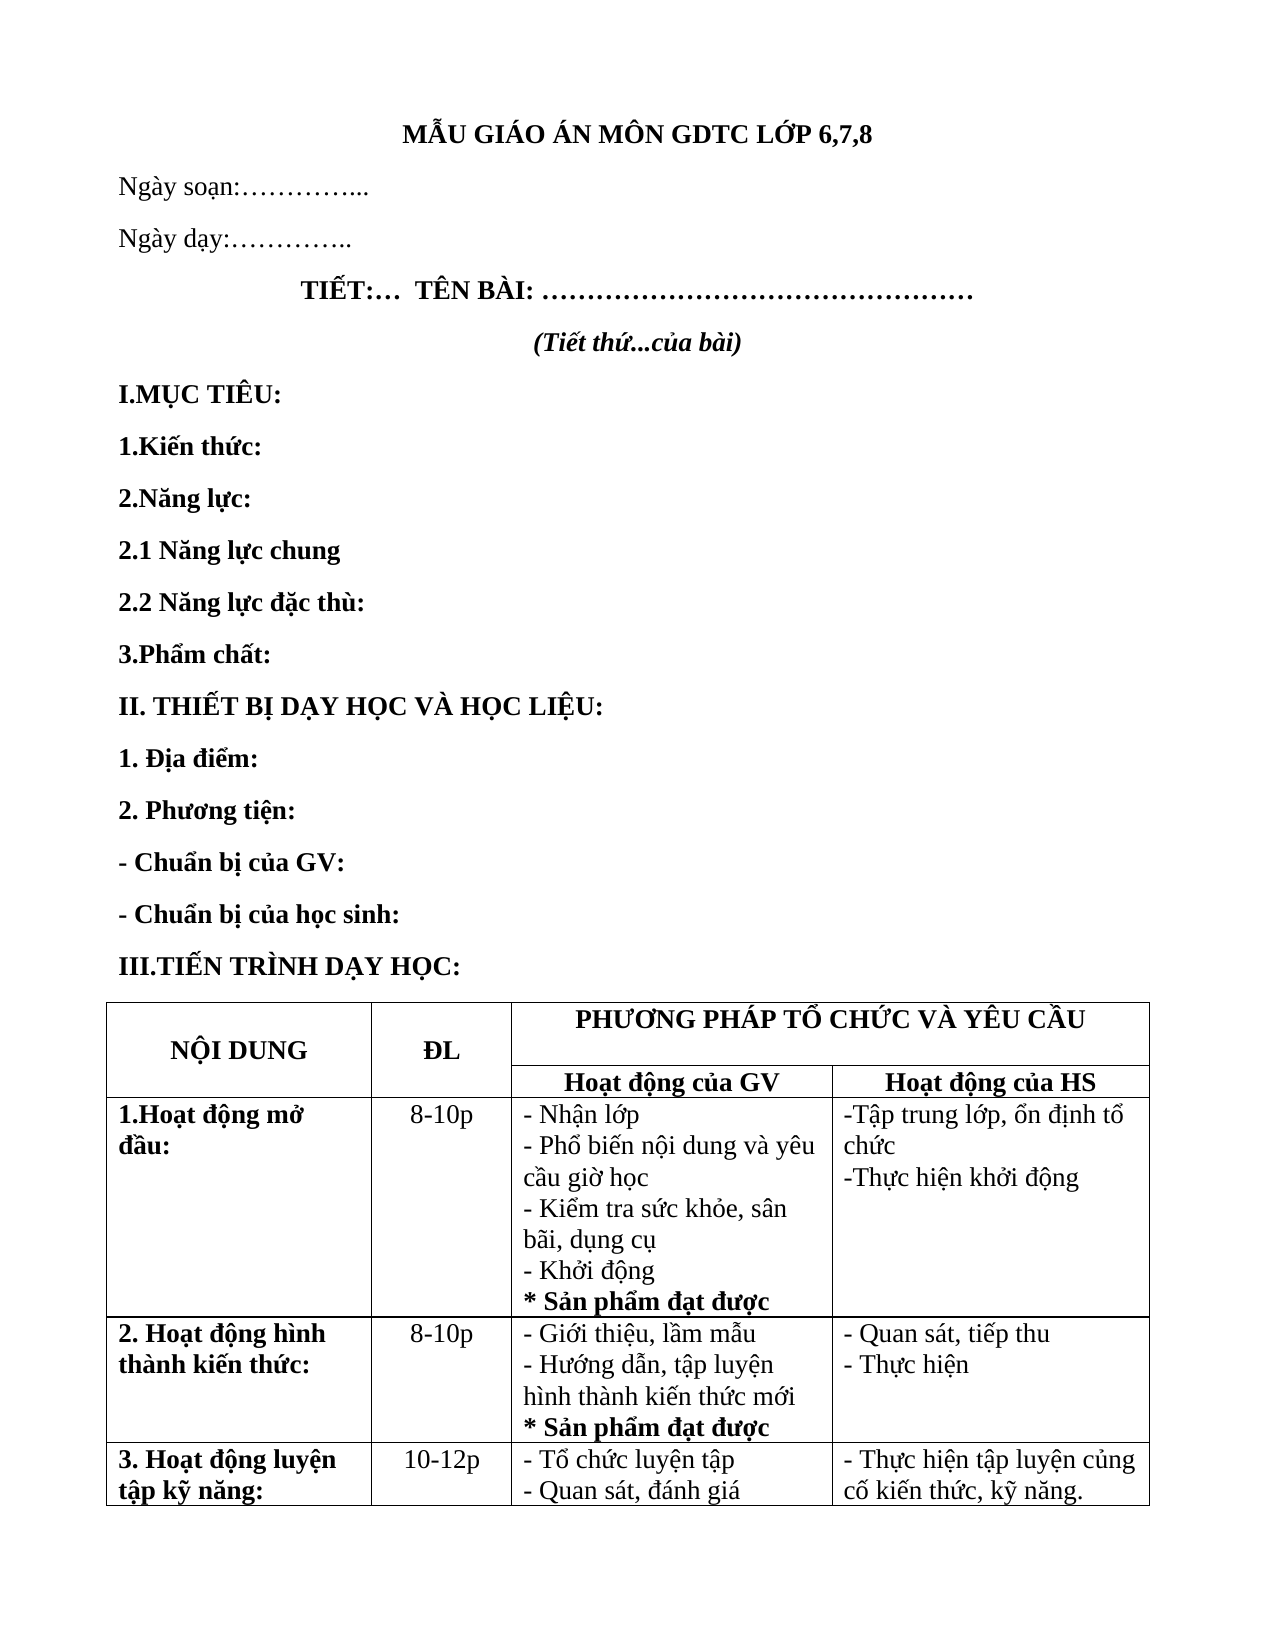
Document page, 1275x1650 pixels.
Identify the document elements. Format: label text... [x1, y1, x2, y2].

text 2. Phương tiện: [118, 794, 1157, 825]
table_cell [512, 1443, 832, 1505]
table_cell 10-12p [372, 1443, 511, 1505]
table_cell -Tập trung lớp, ổn định tổ chức -Thực hiện khởi động [833, 1098, 1149, 1316]
table_cell Hoạt động của GV [512, 1066, 832, 1097]
table_cell 8-10p [372, 1098, 511, 1316]
text Ngày dạy:………….. [118, 222, 1157, 253]
text III.TIẾN TRÌNH DẠY HỌC: [118, 950, 1157, 981]
text 1.Kiến thức: [118, 430, 1157, 461]
table_cell 1.Hoạt động mở đầu: [107, 1098, 371, 1316]
table_header NỘI DUNG [107, 1003, 371, 1097]
table_cell 2. Hoạt động hình thành kiến thức: [107, 1318, 371, 1442]
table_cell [107, 1443, 371, 1505]
table_cell - Nhận lớp - Phổ biến nội dung và yêu cầu giờ học - Kiểm tra sức khỏe, sân bãi, dụng cụ - Khởi động * Sản phẩm đạt được [512, 1098, 832, 1316]
text II. THIẾT BỊ DẠY HỌC VÀ HỌC LIỆU: [118, 690, 1157, 721]
table_cell - Quan sát, tiếp thu - Thực hiện [833, 1318, 1149, 1442]
table_cell - Giới thiệu, lầm mẫu - Hướng dẫn, tập luyện hình thành kiến thức mới * Sản phẩm đạt được [512, 1318, 832, 1442]
text - Chuẩn bị của GV: [118, 846, 1157, 877]
table_cell 8-10p [372, 1318, 511, 1442]
text MẪU GIÁO ÁN MÔN GDTC LỚP 6,7,8 [118, 118, 1157, 149]
table_header PHƯƠNG PHÁP TỔ CHỨC VÀ YÊU CẦU [512, 1003, 1149, 1065]
table_cell Hoạt động của HS [833, 1066, 1149, 1097]
text - Chuẩn bị của học sinh: [118, 898, 1157, 929]
text 2.2 Năng lực đặc thù: [118, 586, 1157, 617]
table_header ĐL [372, 1003, 511, 1097]
text 3.Phẩm chất: [118, 638, 1157, 669]
text 2.1 Năng lực chung [118, 534, 1157, 565]
text I.MỤC TIÊU: [118, 378, 1157, 409]
text 1. Địa điểm: [118, 742, 1157, 773]
text (Tiết thứ...của bài) [118, 326, 1157, 357]
text TIẾT:… TÊN BÀI: ………………………………………… [118, 274, 1157, 305]
text Ngày soạn:…………... [118, 170, 1157, 201]
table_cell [833, 1443, 1149, 1505]
text 2.Năng lực: [118, 482, 1157, 513]
